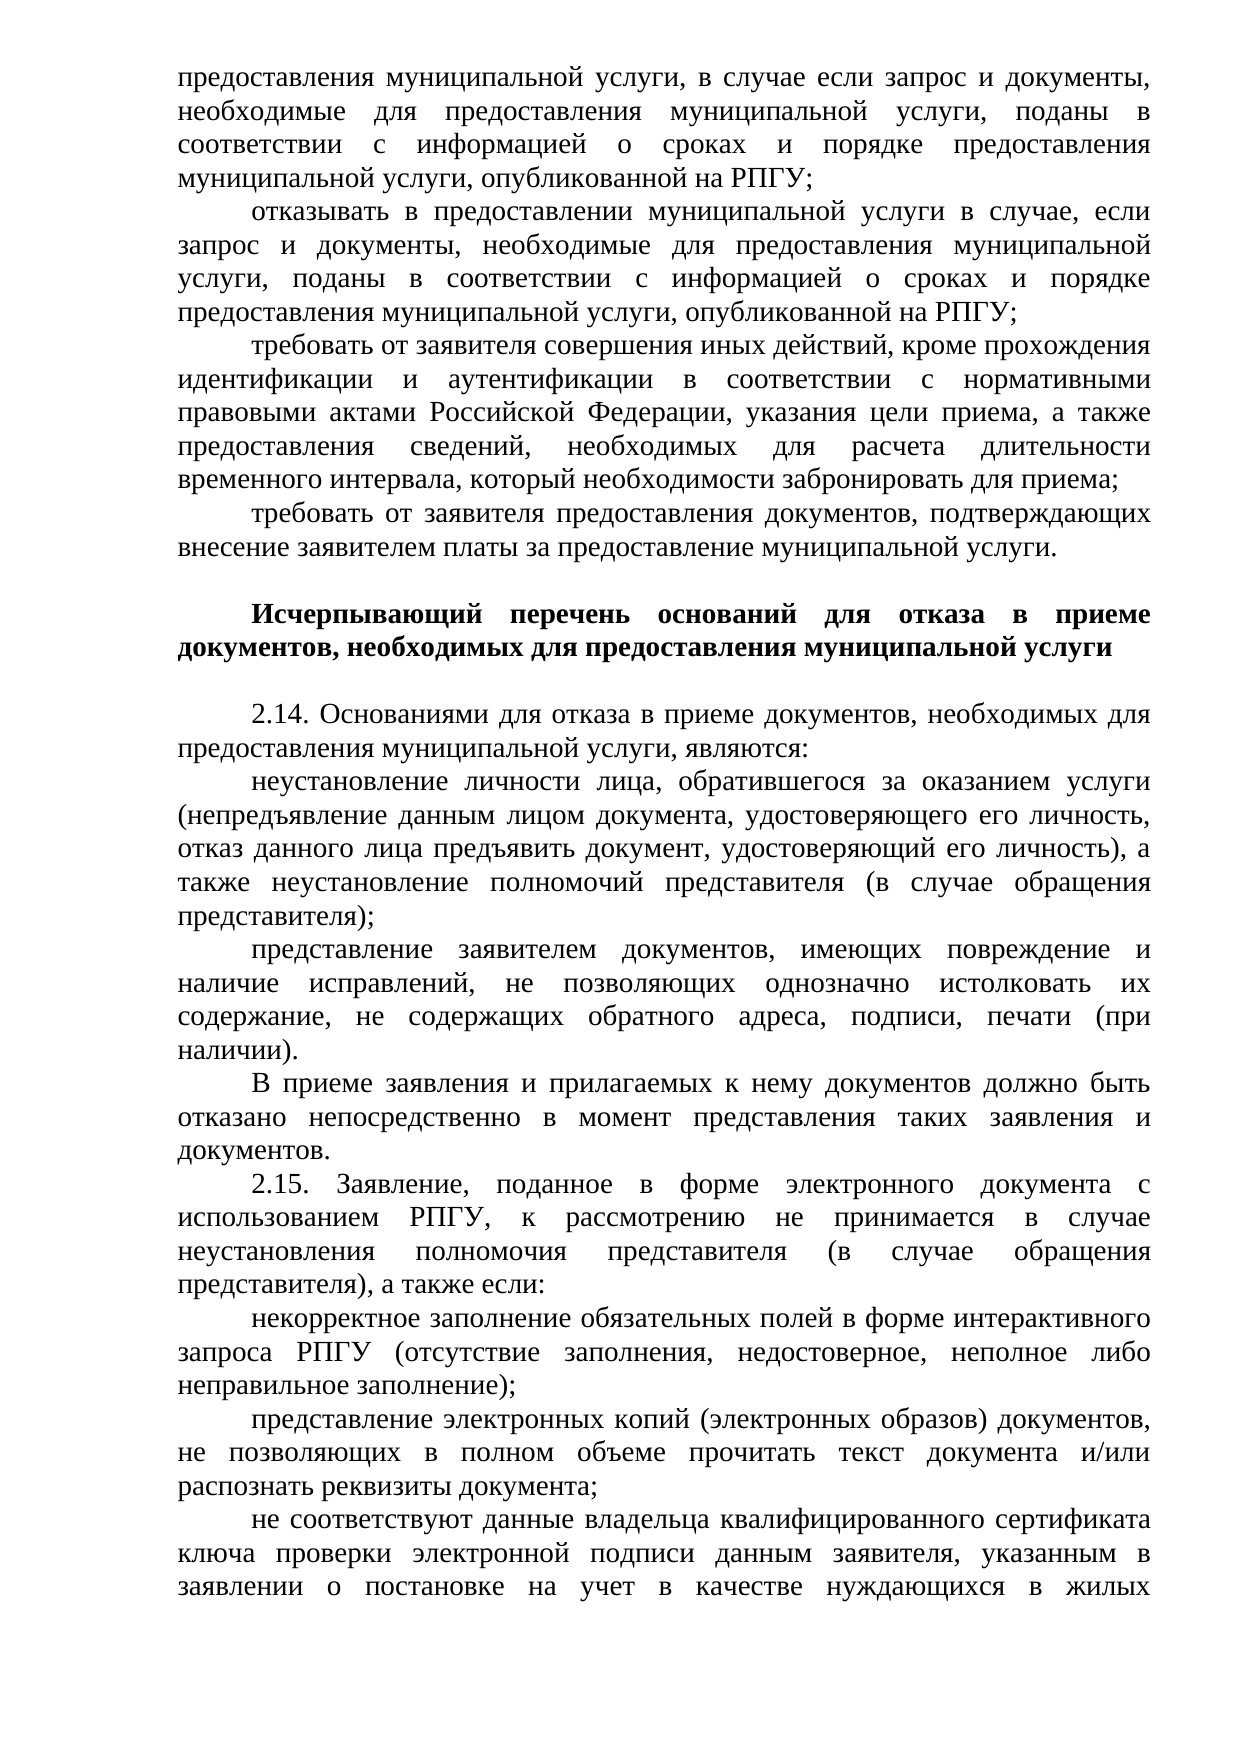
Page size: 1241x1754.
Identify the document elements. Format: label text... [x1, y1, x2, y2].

text некорректное заполнение обязательных полей в форме интерактивного запроса РПГУ (отсутствие заполнения, недостоверное, неполное либо неправильное заполнение); [177, 1300, 1152, 1401]
text представление заявителем документов, имеющих повреждение и наличие исправлений, не позволяющих однозначно истолковать их содержание, не содержащих обратного адреса, подписи, печати (при наличии). [177, 931, 1152, 1065]
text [177, 1501, 1152, 1602]
text требовать от заявителя предоставления документов, подтверждающих внесение заявителем платы за предоставление муниципальной услуги. [177, 495, 1152, 562]
text 2.15. Заявление, поданное в форме электронного документа с использованием РПГУ, к рассмотрению не принимается в случае неустановления полномочия представителя (в случае обращения представителя), а также если: [177, 1166, 1152, 1300]
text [177, 59, 1152, 193]
text В приеме заявления и прилагаемых к нему документов должно быть отказано непосредственно в момент представления таких заявления и документов. [177, 1065, 1152, 1166]
text представление электронных копий (электронных образов) документов, не позволяющих в полном объеме прочитать текст документа и/или распознать реквизиты документа; [177, 1401, 1152, 1501]
text требовать от заявителя совершения иных действий, кроме прохождения идентификации и аутентификации в соответствии с нормативными правовыми актами Российской Федерации, указания цели приема, а также предоставления сведений, необходимых для расчета длительности временного интервала, который необходимости забронировать для приема; [177, 327, 1152, 495]
text неустановление личности лица, обратившегося за оказанием услуги (непредъявление данным лицом документа, удостоверяющего его личность, отказ данного лица предъявить документ, удостоверяющий его личность), а также неустановление полномочий представителя (в случае обращения представителя); [177, 763, 1152, 931]
text отказывать в предоставлении муниципальной услуги в случае, если запрос и документы, необходимые для предоставления муниципальной услуги, поданы в соответствии с информацией о сроках и порядке предоставления муниципальной услуги, опубликованной на РПГУ; [177, 193, 1152, 327]
text 2.14. Основаниями для отказа в приеме документов, необходимых для предоставления муниципальной услуги, являются: [177, 696, 1152, 763]
text Исчерпывающий перечень оснований для отказа в приеме документов, необходимых для предоставления муниципальной услуги [177, 596, 1152, 663]
